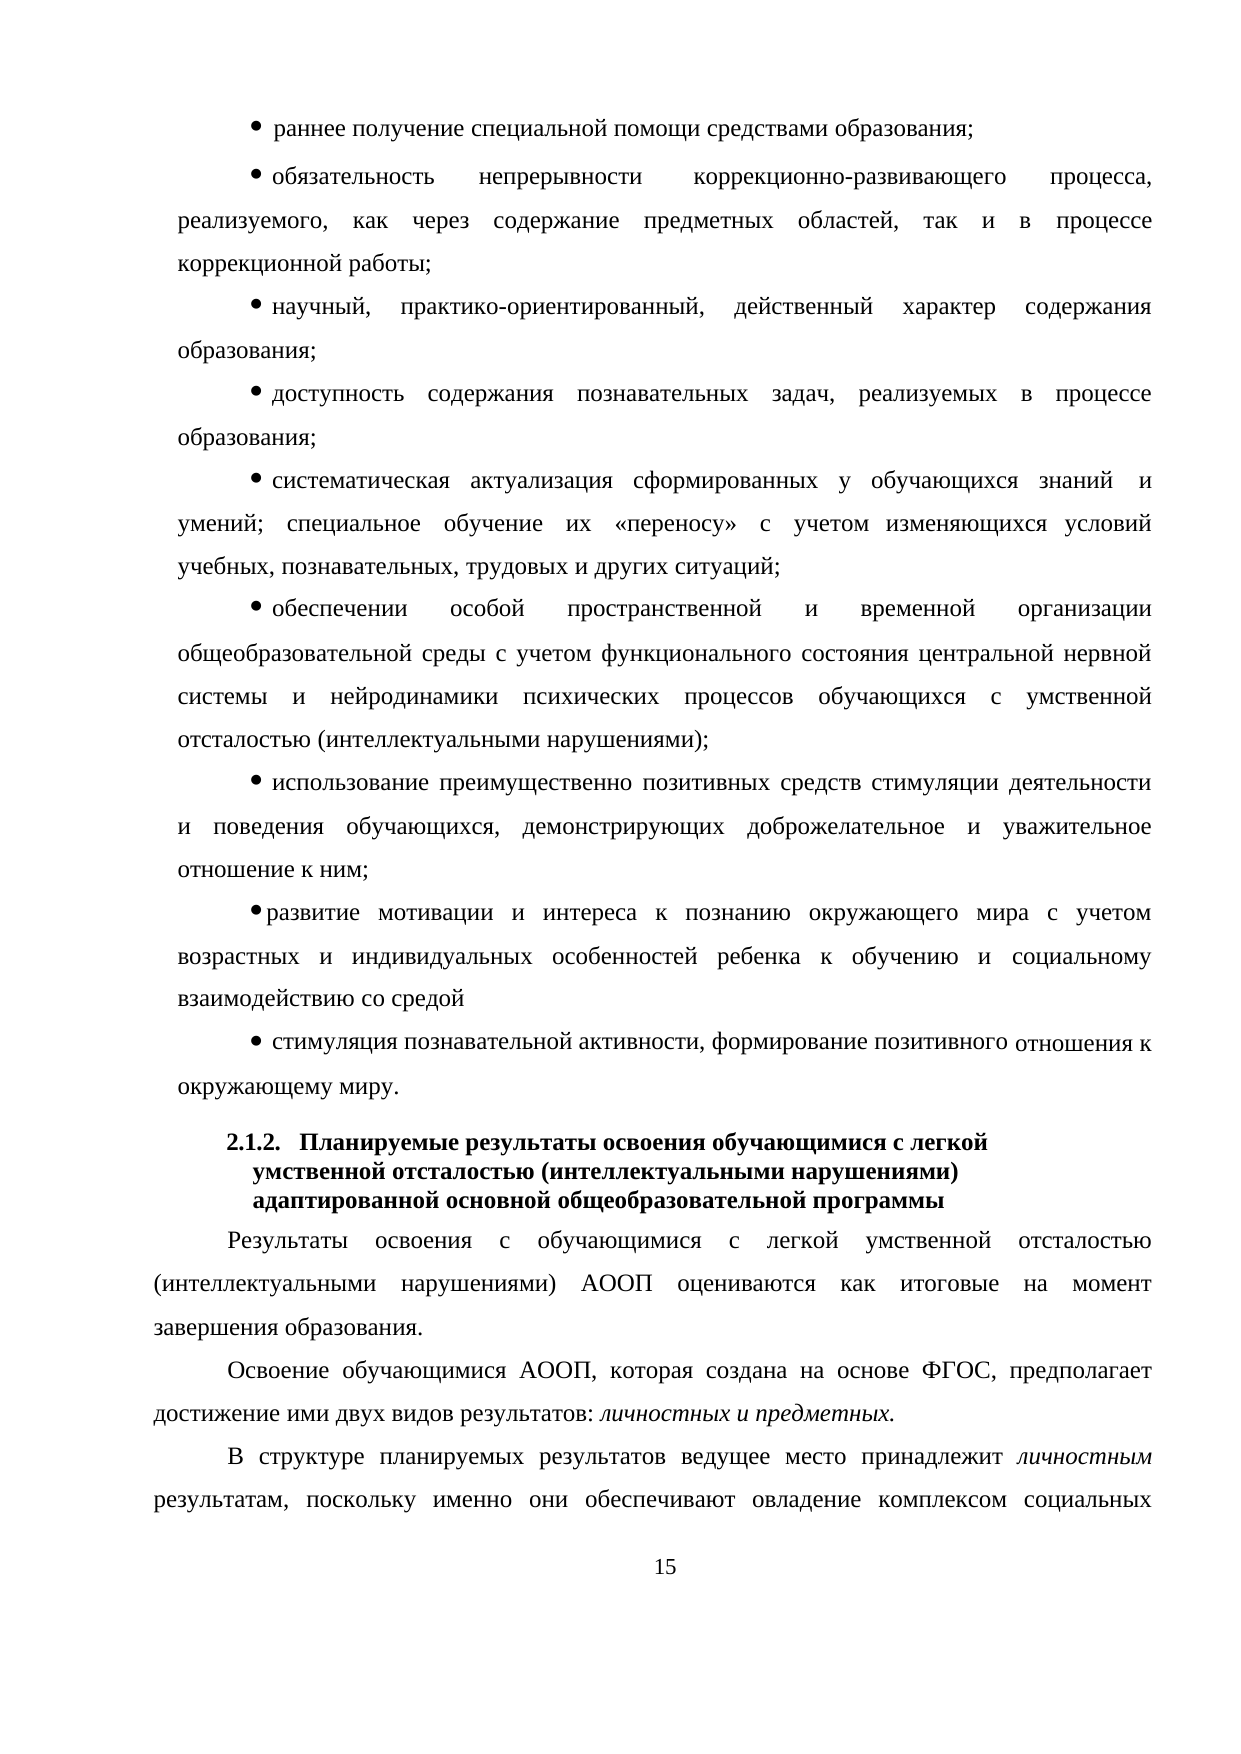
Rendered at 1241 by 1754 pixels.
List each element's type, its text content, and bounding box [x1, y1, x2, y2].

list использование преимущественно позитивных средств стимуляции деятельности и поведения обучающихся, демонстрирующих доброжелательное и уважительное отношение к ним; [177, 767, 1152, 883]
list раннее получение специальной помощи средствами образования; [251, 108, 1223, 144]
list научный, практико-ориентированный, действенный характер содержания образования; [177, 291, 1152, 363]
list обязательность непрерывности коррекционно-развивающего процесса, реализуемого, как через содержание предметных областей, так и в процессе коррекционной работы; [177, 161, 1152, 277]
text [153, 1441, 1152, 1513]
text Освоение обучающимися АООП, которая создана на основе ФГОС, предполагает достижение ими двух видов результатов: личностных и предметных. [153, 1355, 1152, 1427]
text Результаты освоения с обучающимися с легкой умственной отсталостью (интеллектуальными нарушениями) АООП оцениваются как итоговые на момент завершения образования. [153, 1225, 1152, 1340]
list обеспечении особой пространственной и временной организации общеобразовательной среды с учетом функционального состояния центральной нервной системы и нейродинамики психических процессов обучающихся с умственной отсталостью (интеллектуальными нарушениями); [177, 593, 1152, 753]
list систематическая актуализация сформированных у обучающихся знаний и умений; специальное обучение их «переносу» с учетом изменяющихся условий учебных, познавательных, трудовых и других ситуаций; [177, 465, 1152, 580]
list Планируемые результаты освоения обучающимися с легкой умственной отсталостью (интеллектуальными нарушениями) адаптированной основной общеобразовательной программы [226, 1127, 1103, 1213]
list развитие мотивации и интереса к познанию окружающего мира с учетом возрастных и индивидуальных особенностей ребенка к обучению и социальному взаимодействию со средой [177, 897, 1151, 1012]
list доступность содержания познавательных задач, реализуемых в процессе образования; [177, 378, 1152, 451]
list стимуляция познавательной активности, формирование позитивного отношения к окружающему миру. [177, 1026, 1151, 1100]
